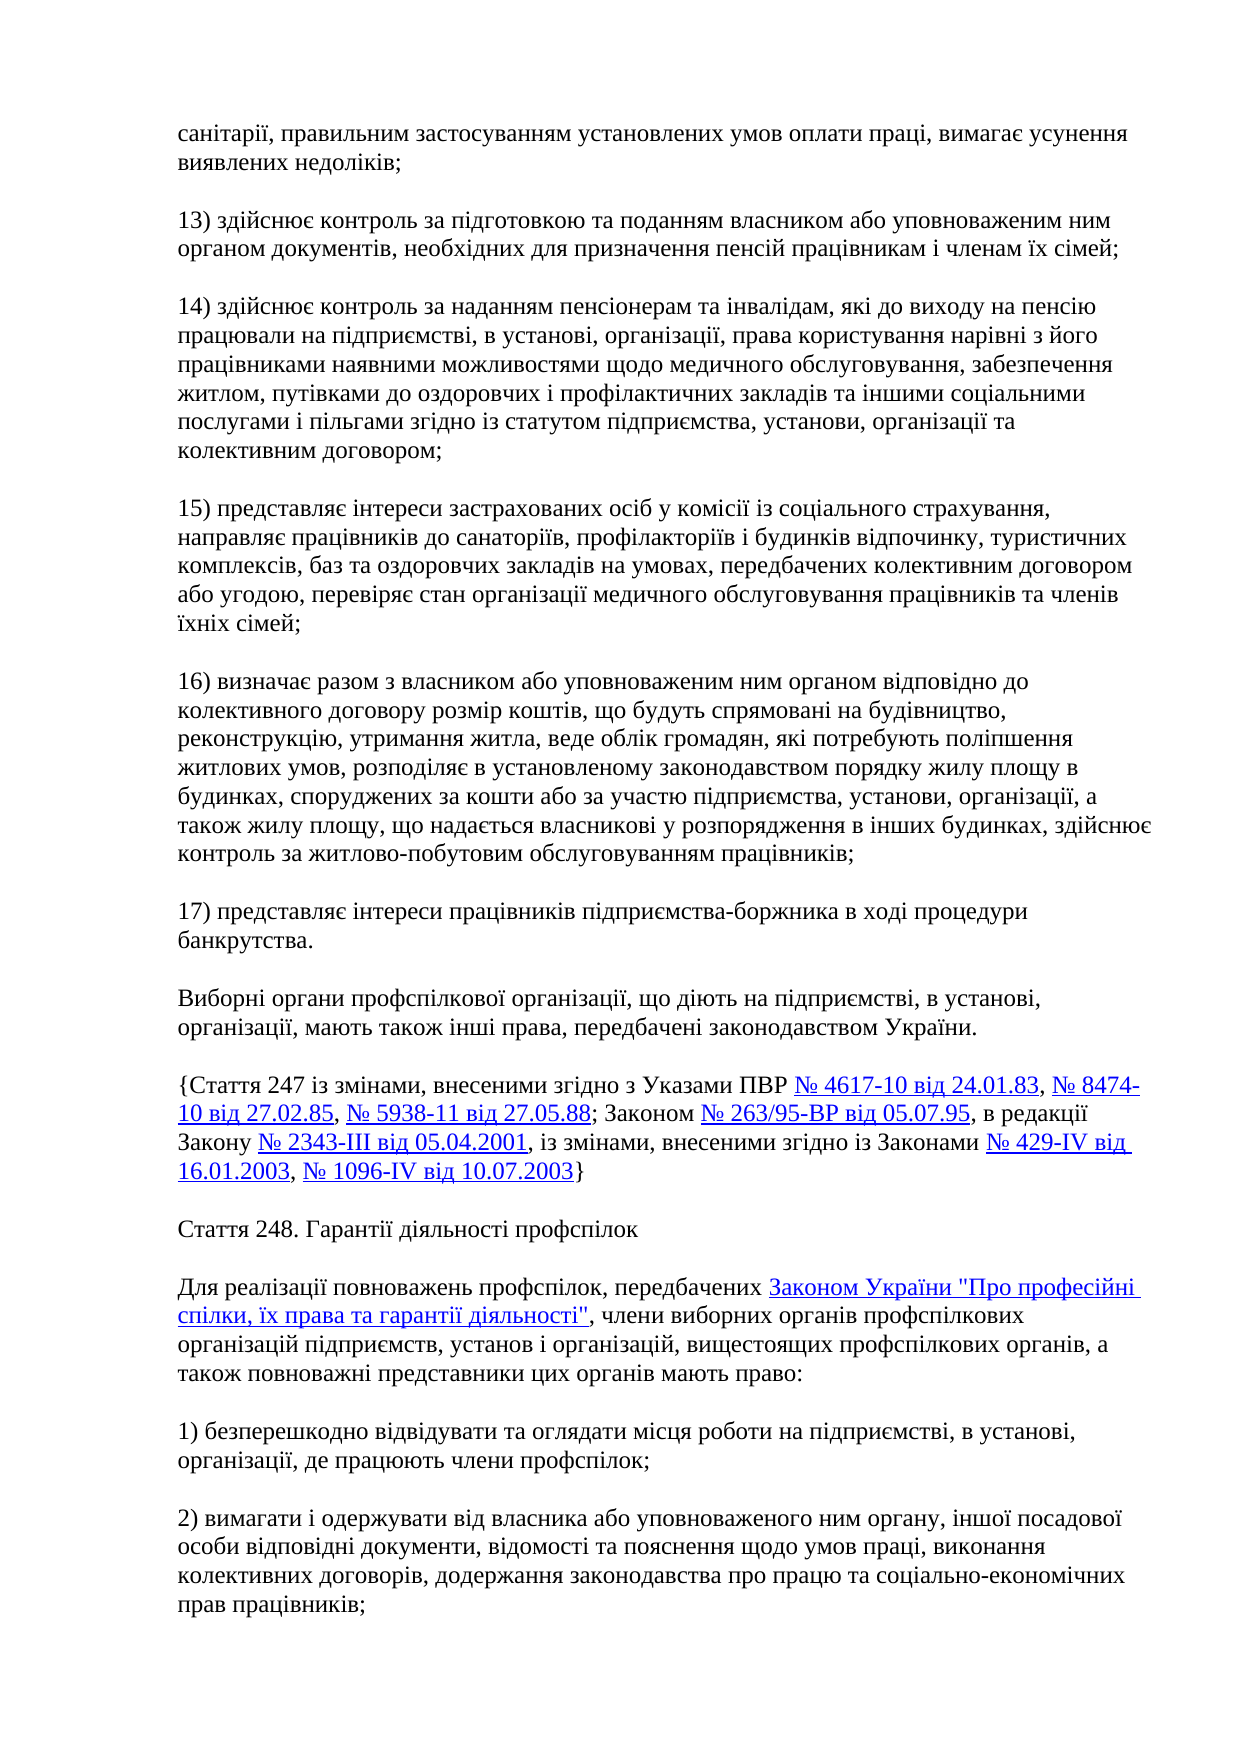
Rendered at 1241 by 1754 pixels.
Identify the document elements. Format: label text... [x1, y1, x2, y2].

text Стаття 248. Гарантії діяльності профспілок [177, 1214, 1152, 1243]
text Для реалізації повноважень профспілок, передбачених Законом України "Про професійні спілки, їх права та гарантії діяльності", члени виборних органів профспілкових організацій підприємств, установ і організацій, вищестоящих профспілкових органів, а також повноважні представники цих органів мають право: [177, 1272, 1152, 1387]
text 16) визначає разом з власником або уповноваженим ним органом відповідно до колективного договору розмір коштів, що будуть спрямовані на будівництво, реконструкцію, утримання житла, веде облік громадян, які потребують поліпшення житлових умов, розподіляє в установленому законодавством порядку жилу площу в будинках, споруджених за кошти або за участю підприємства, установи, організації, а також жилу площу, що надається власникові у розпорядження в інших будинках, здійснює контроль за житлово-побутовим обслуговуванням працівників; [177, 666, 1152, 867]
text 13) здійснює контроль за підготовкою та поданням власником або уповноваженим ним органом документів, необхідних для призначення пенсій працівникам і членам їх сімей; [177, 205, 1152, 262]
text 17) представляє інтереси працівників підприємства-боржника в ході процедури банкрутства. [177, 896, 1152, 954]
text 1) безперешкодно відвідувати та оглядати місця роботи на підприємстві, в установі, організації, де працюють члени профспілок; [177, 1416, 1152, 1473]
text 15) представляє інтереси застрахованих осіб у комісії із соціального страхування, направляє працівників до санаторіїв, профілакторіїв і будинків відпочинку, туристичних комплексів, баз та оздоровчих закладів на умовах, передбачених колективним договором або угодою, перевіряє стан організації медичного обслуговування працівників та членів їхніх сімей; [177, 493, 1152, 637]
text Виборні органи профспілкової організації, що діють на підприємстві, в установі, організації, мають також інші права, передбачені законодавством України. [177, 983, 1152, 1041]
text 2) вимагати і одержувати від власника або уповноваженого ним органу, іншої посадової особи відповідні документи, відомості та пояснення щодо умов праці, виконання колективних договорів, додержання законодавства про працю та соціально-економічних прав працівників; [177, 1503, 1152, 1618]
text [177, 118, 1152, 176]
text {Стаття 247 із змінами, внесеними згідно з Указами ПВР № 4617-10 від 24.01.83, № 8474-10 від 27.02.85, № 5938-11 від 27.05.88; Законом № 263/95-ВР від 05.07.95, в редакції Закону № 2343-III від 05.04.2001, із змінами, внесеними згідно із Законами № 429-IV від 16.01.2003, № 1096-IV від 10.07.2003} [177, 1070, 1152, 1185]
text 14) здійснює контроль за наданням пенсіонерам та інвалідам, які до виходу на пенсію працювали на підприємстві, в установі, організації, права користування нарівні з його працівниками наявними можливостями щодо медичного обслуговування, забезпечення житлом, путівками до оздоровчих і профілактичних закладів та іншими соціальними послугами і пільгами згідно із статутом підприємства, установи, організації та колективним договором; [177, 291, 1152, 464]
